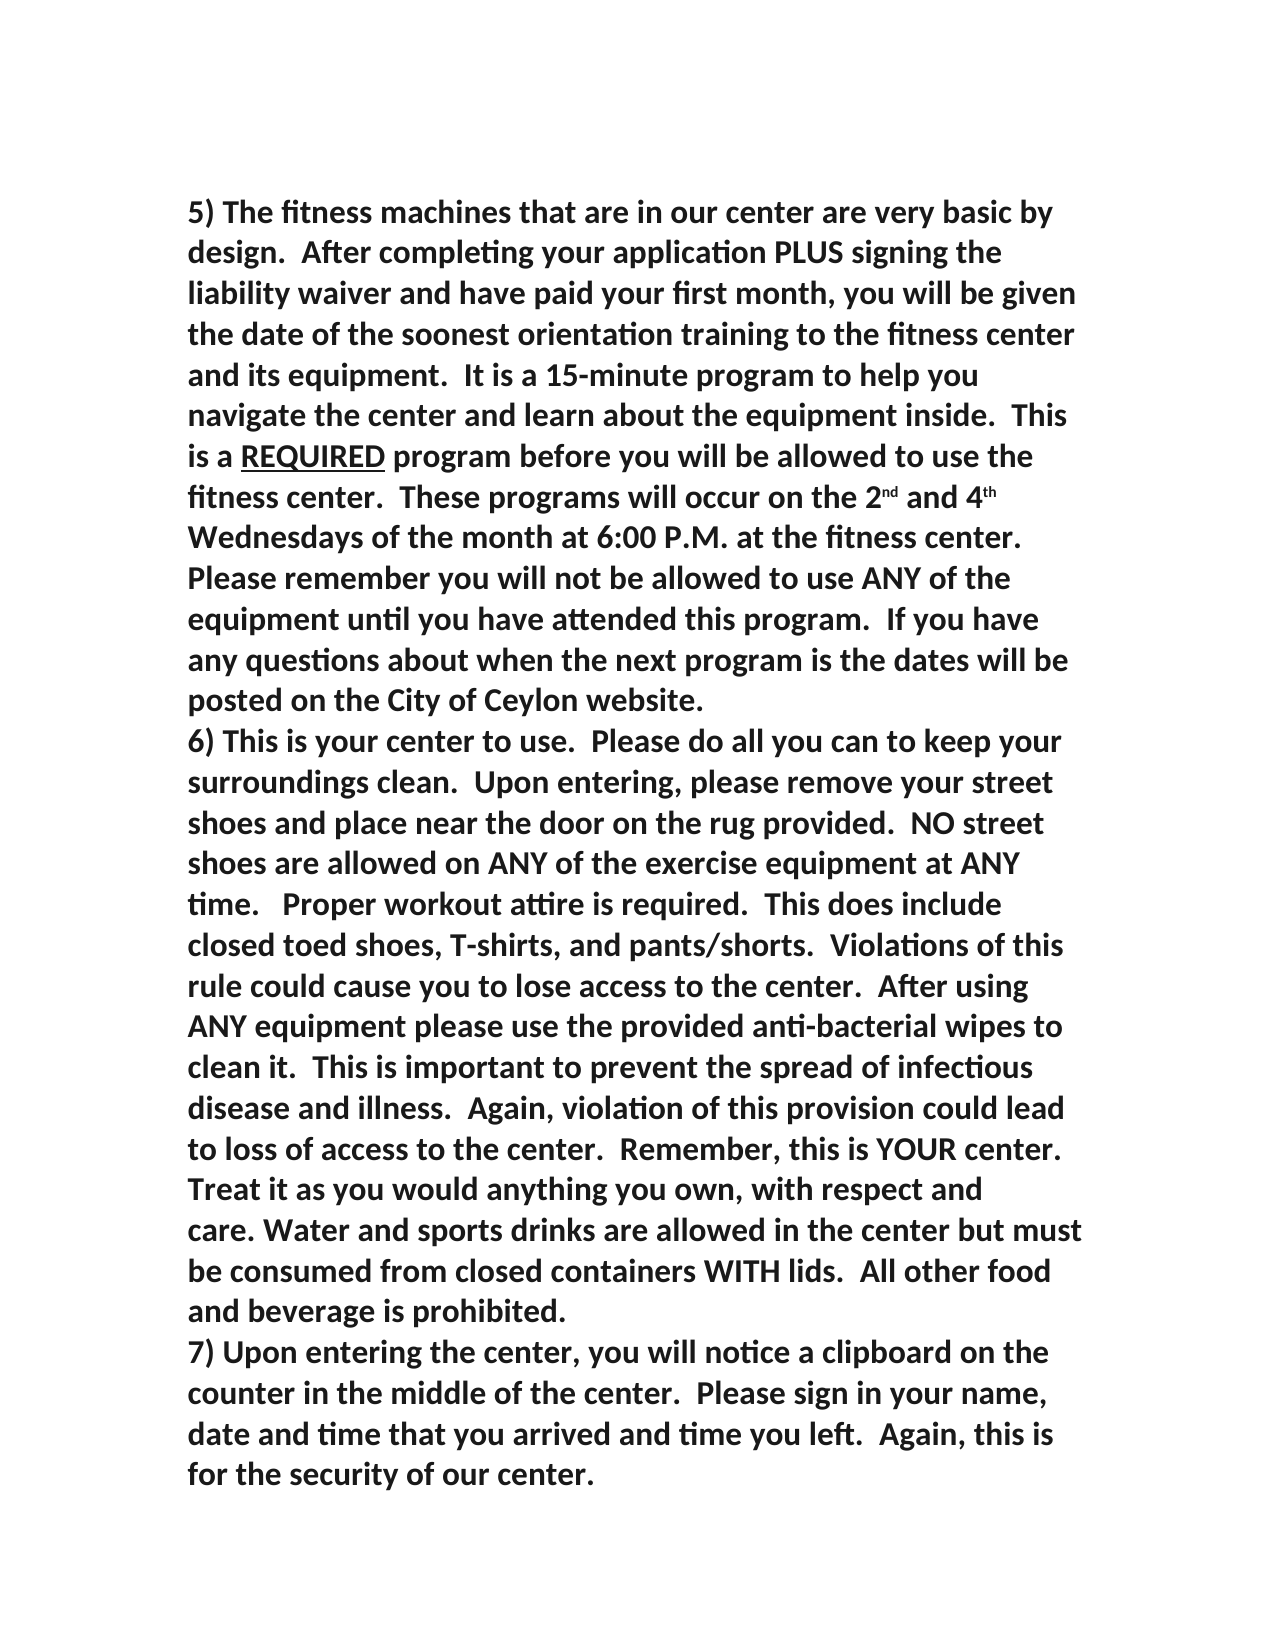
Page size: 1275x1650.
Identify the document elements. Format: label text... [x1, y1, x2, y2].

text 7) Upon entering the center, you will notice a clipboard on the counter in the middle of the center. Please sign in your name, date and time that you arrived and time you left. Again, this is for the security of our center. [187, 1331, 1087, 1494]
text 6) This is your center to use. Please do all you can to keep your surroundings clean. Upon entering, please remove your street shoes and place near the door on the rug provided. NO street shoes are allowed on ANY of the exercise equipment at ANY time. Proper workout attire is required. This does include closed toed shoes, T-shirts, and pants/shorts. Violations of this rule could cause you to lose access to the center. After using ANY equipment please use the provided anti-bacterial wipes to clean it. This is important to prevent the spread of infectious disease and illness. Again, violation of this provision could lead to loss of access to the center. Remember, this is YOUR center. Treat it as you would anything you own, with respect and care. Water and sports drinks are allowed in the center but must be consumed from closed containers WITH lids. All other food and beverage is prohibited. [187, 720, 1087, 1331]
text 5) The fitness machines that are in our center are very basic by design. After completing your application PLUS signing the liability waiver and have paid your first month, you will be given the date of the soonest orientation training to the fitness center and its equipment. It is a 15-minute program to help you navigate the center and learn about the equipment inside. This is a REQUIRED program before you will be allowed to use the fitness center. These programs will occur on the 2nd and 4th Wednesdays of the month at 6:00 P.M. at the fitness center. Please remember you will not be allowed to use ANY of the equipment until you have attended this program. If you have any questions about when the next program is the dates will be posted on the City of Ceylon website. [187, 191, 1087, 720]
